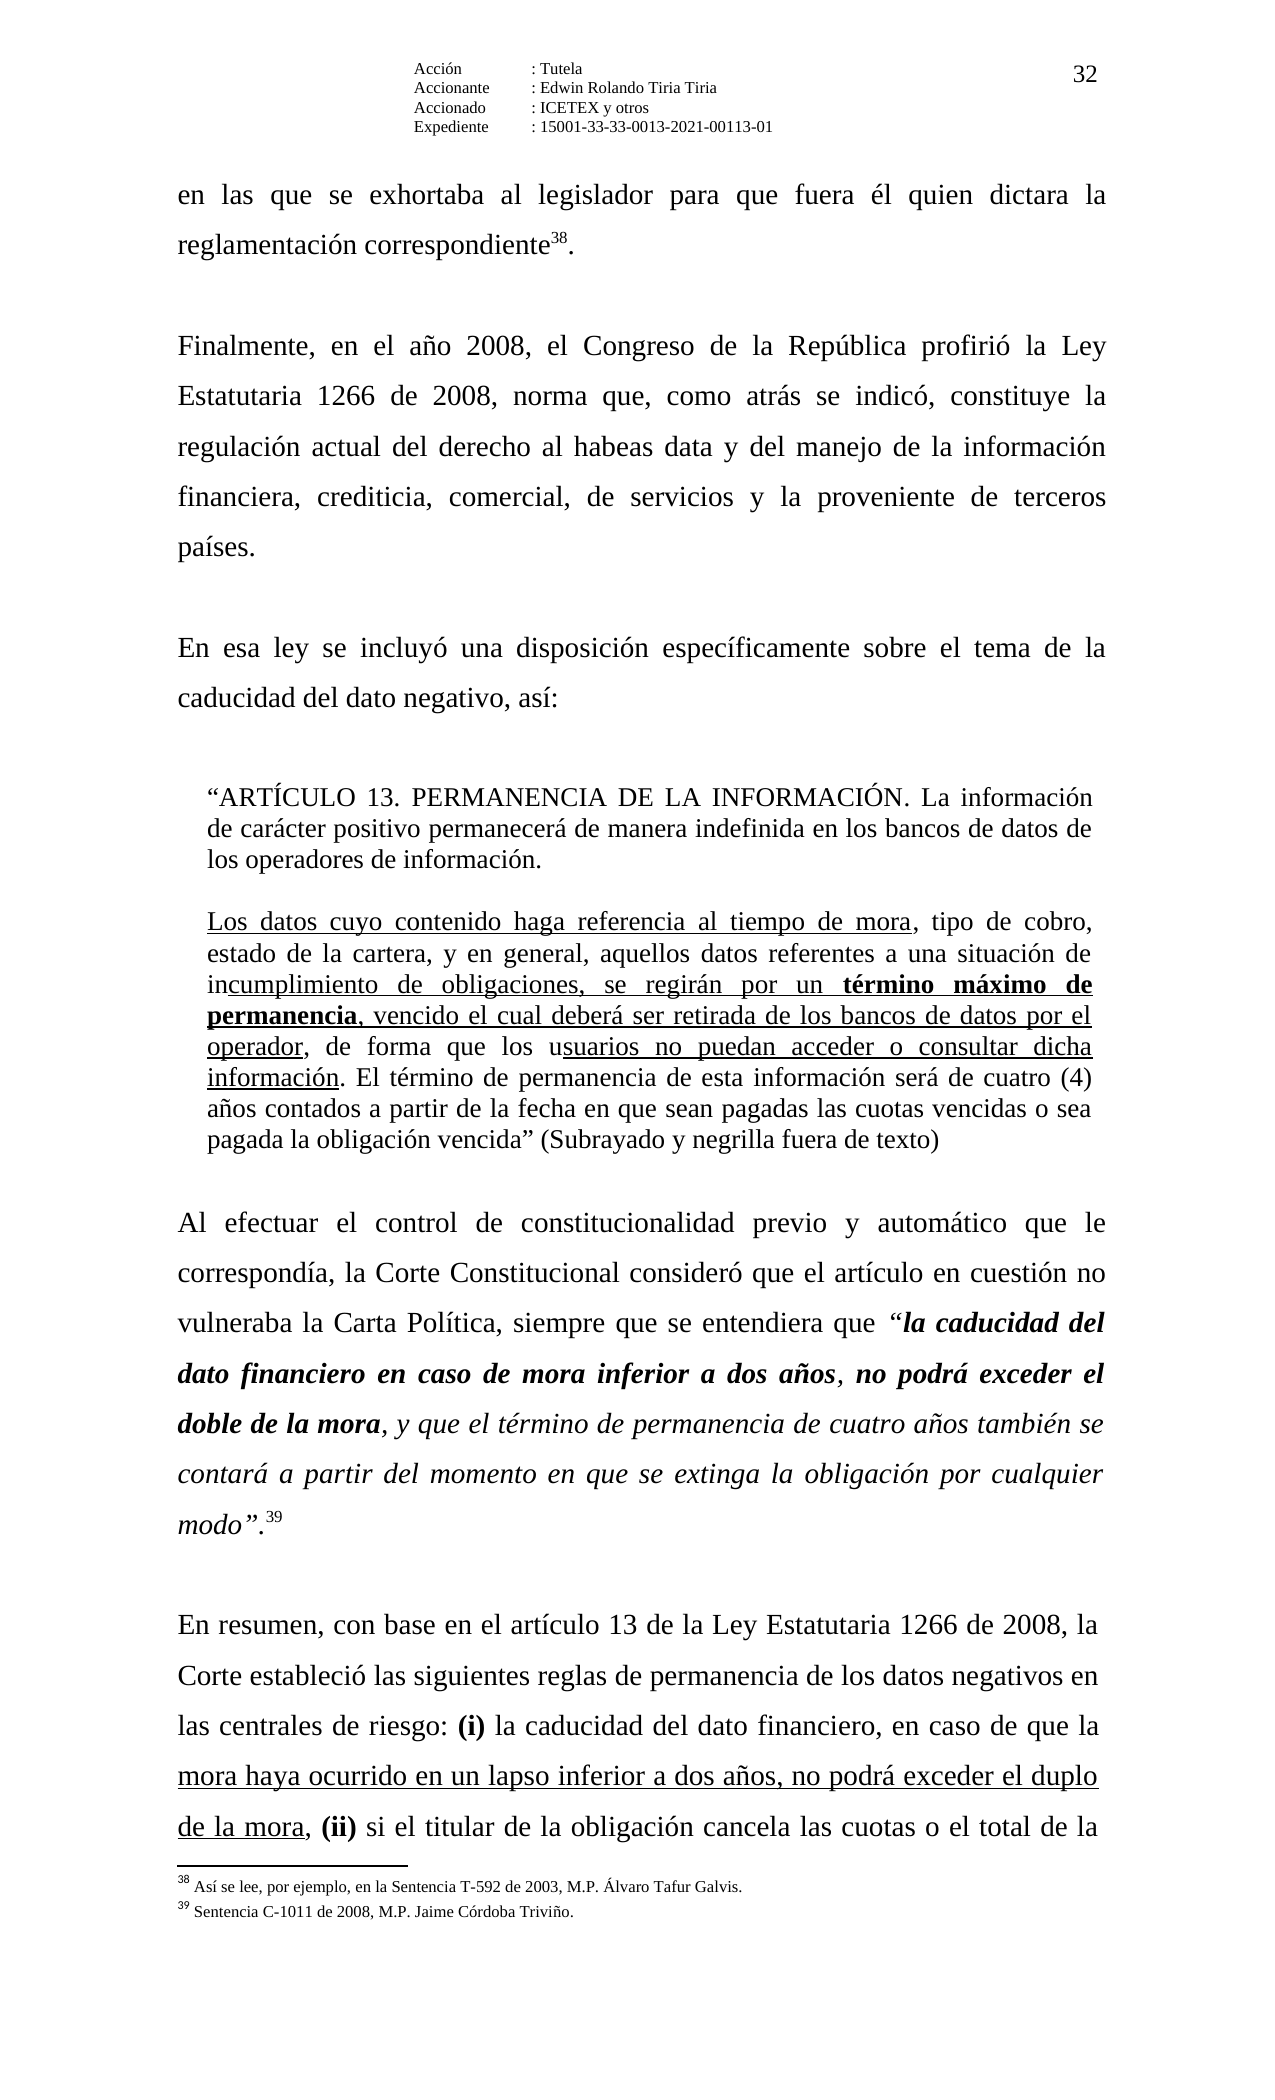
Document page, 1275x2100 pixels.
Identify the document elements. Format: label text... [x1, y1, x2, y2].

text Al efectuar el control de constitucionalidad previo y automático que le correspondía, la Corte Constitucional consideró que el artículo en cuestión no vulneraba la Carta Política, siempre que se entendiera que “la caducidad del dato financiero en caso de mora inferior a dos años, no podrá exceder el doble de la mora, y que el término de permanencia de cuatro años también se contará a partir del momento en que se extinga la obligación por cualquier modo”. [177, 1205, 1107, 1540]
text Los datos cuyo contenido haga referencia al tiempo de mora, tipo de cobro, estado de la cartera, y en general, aquellos datos referentes a una situación de incumplimiento de obligaciones, se regirán por un término máximo de permanencia, vencido el cual deberá ser retirada de los bancos de datos por el operador, de forma que los usuarios no puedan acceder o consultar dicha información. El término de permanencia de esta información será de cuatro (4) años contados a partir de la fecha en que sean pagadas las cuotas vencidas o sea pagada la obligación vencida” (Subrayado y negrilla fuera de texto) [207, 906, 1093, 1155]
text “ARTÍCULO 13. PERMANENCIA DE LA INFORMACIÓN. La información de carácter positivo permanecerá de manera indefinida en los bancos de datos de los operadores de información. [207, 781, 1093, 874]
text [177, 1607, 1100, 1842]
text En esa ley se incluyó una disposición específicamente sobre el tema de la caducidad del dato negativo, así: [177, 630, 1107, 714]
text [177, 177, 1107, 261]
text Finalmente, en el año 2008, el Congreso de la República profirió la Ley Estatutaria 1266 de 2008, norma que, como atrás se indicó, constituye la regulación actual del derecho al habeas data y del manejo de la información financiera, crediticia, comercial, de servicios y la proveniente de terceros países. [177, 328, 1107, 563]
